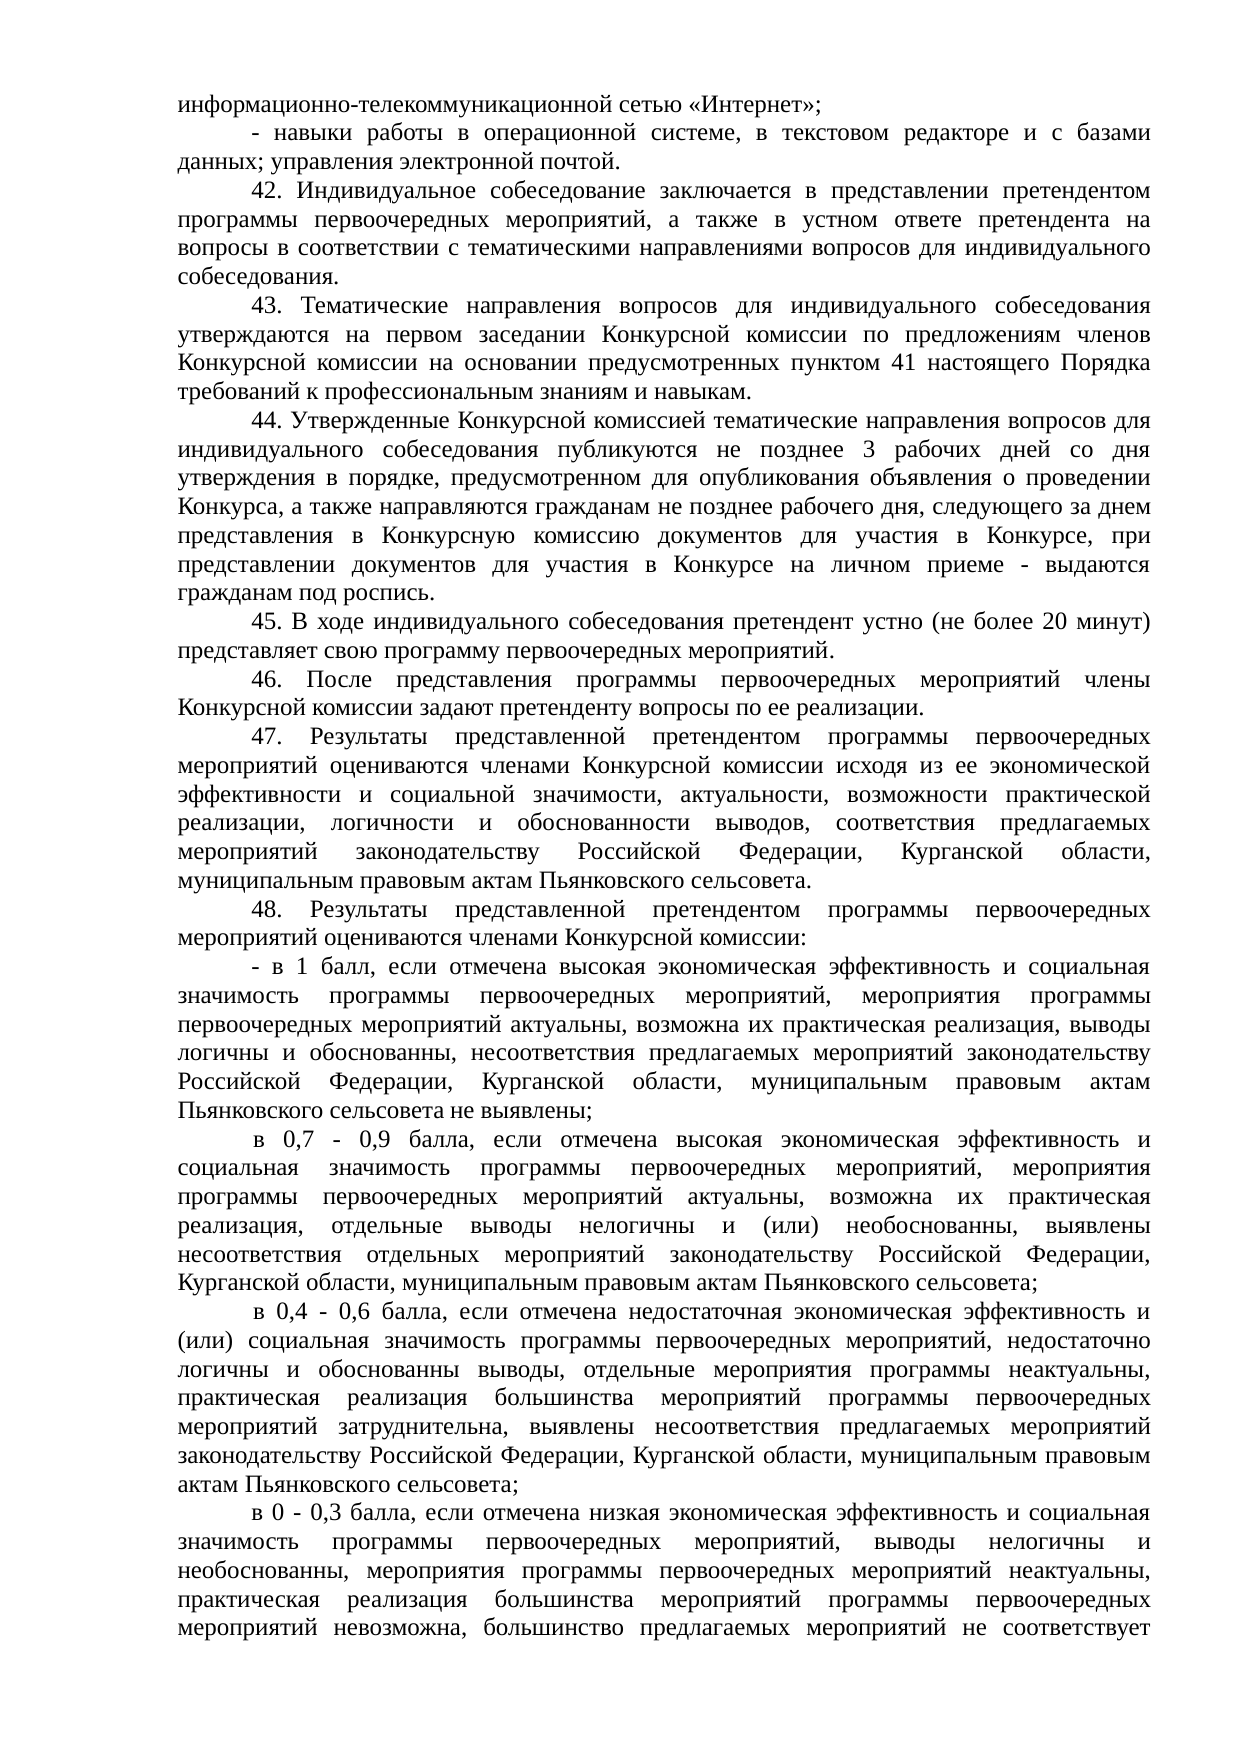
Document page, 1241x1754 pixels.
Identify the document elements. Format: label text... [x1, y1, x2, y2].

text 46. После представления программы первоочередных мероприятий члены Конкурсной комиссии задают претенденту вопросы по ее реализации. [177, 664, 1152, 721]
text в 0,7 - 0,9 балла, если отмечена высокая экономическая эффективность и социальная значимость программы первоочередных мероприятий, мероприятия программы первоочередных мероприятий актуальны, возможна их практическая реализация, отдельные выводы нелогичны и (или) необоснованны, выявлены несоответствия отдельных мероприятий законодательству Российской Федерации, Курганской области, муниципальным правовым актам Пьянковского сельсовета; [177, 1124, 1152, 1296]
text 47. Результаты представленной претендентом программы первоочередных мероприятий оцениваются членами Конкурсной комиссии исходя из ее экономической эффективности и социальной значимости, актуальности, возможности практической реализации, логичности и обоснованности выводов, соответствия предлагаемых мероприятий законодательству Российской Федерации, Курганской области, муниципальным правовым актам Пьянковского сельсовета. [177, 721, 1152, 894]
text - в 1 балл, если отмечена высокая экономическая эффективность и социальная значимость программы первоочередных мероприятий, мероприятия программы первоочередных мероприятий актуальны, возможна их практическая реализация, выводы логичны и обоснованны, несоответствия предлагаемых мероприятий законодательству Российской Федерации, Курганской области, муниципальным правовым актам Пьянковского сельсовета не выявлены; [177, 951, 1152, 1124]
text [177, 1497, 1152, 1641]
text в 0,4 - 0,6 балла, если отмечена недостаточная экономическая эффективность и (или) социальная значимость программы первоочередных мероприятий, недостаточно логичны и обоснованны выводы, отдельные мероприятия программы неактуальны, практическая реализация большинства мероприятий программы первоочередных мероприятий затруднительна, выявлены несоответствия предлагаемых мероприятий законодательству Российской Федерации, Курганской области, муниципальным правовым актам Пьянковского сельсовета; [177, 1296, 1152, 1497]
text 43. Тематические направления вопросов для индивидуального собеседования утверждаются на первом заседании Конкурсной комиссии по предложениям членов Конкурсной комиссии на основании предусмотренных пунктом 41 настоящего Порядка требований к профессиональным знаниям и навыкам. [177, 290, 1152, 405]
text 45. В ходе индивидуального собеседования претендент устно (не более 20 минут) представляет свою программу первоочередных мероприятий. [177, 606, 1152, 664]
text - навыки работы в операционной системе, в текстовом редакторе и с базами данных; управления электронной почтой. [177, 117, 1152, 175]
text 48. Результаты представленной претендентом программы первоочередных мероприятий оцениваются членами Конкурсной комиссии: [177, 894, 1152, 951]
text 44. Утвержденные Конкурсной комиссией тематические направления вопросов для индивидуального собеседования публикуются не позднее 3 рабочих дней со дня утверждения в порядке, предусмотренном для опубликования объявления о проведении Конкурса, а также направляются гражданам не позднее рабочего дня, следующего за днем представления в Конкурсную комиссию документов для участия в Конкурсе, при представлении документов для участия в Конкурсе на личном приеме - выдаются гражданам под роспись. [177, 405, 1152, 606]
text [177, 89, 1152, 117]
text 42. Индивидуальное собеседование заключается в представлении претендентом программы первоочередных мероприятий, а также в устном ответе претендента на вопросы в соответствии с тематическими направлениями вопросов для индивидуального собеседования. [177, 175, 1152, 290]
